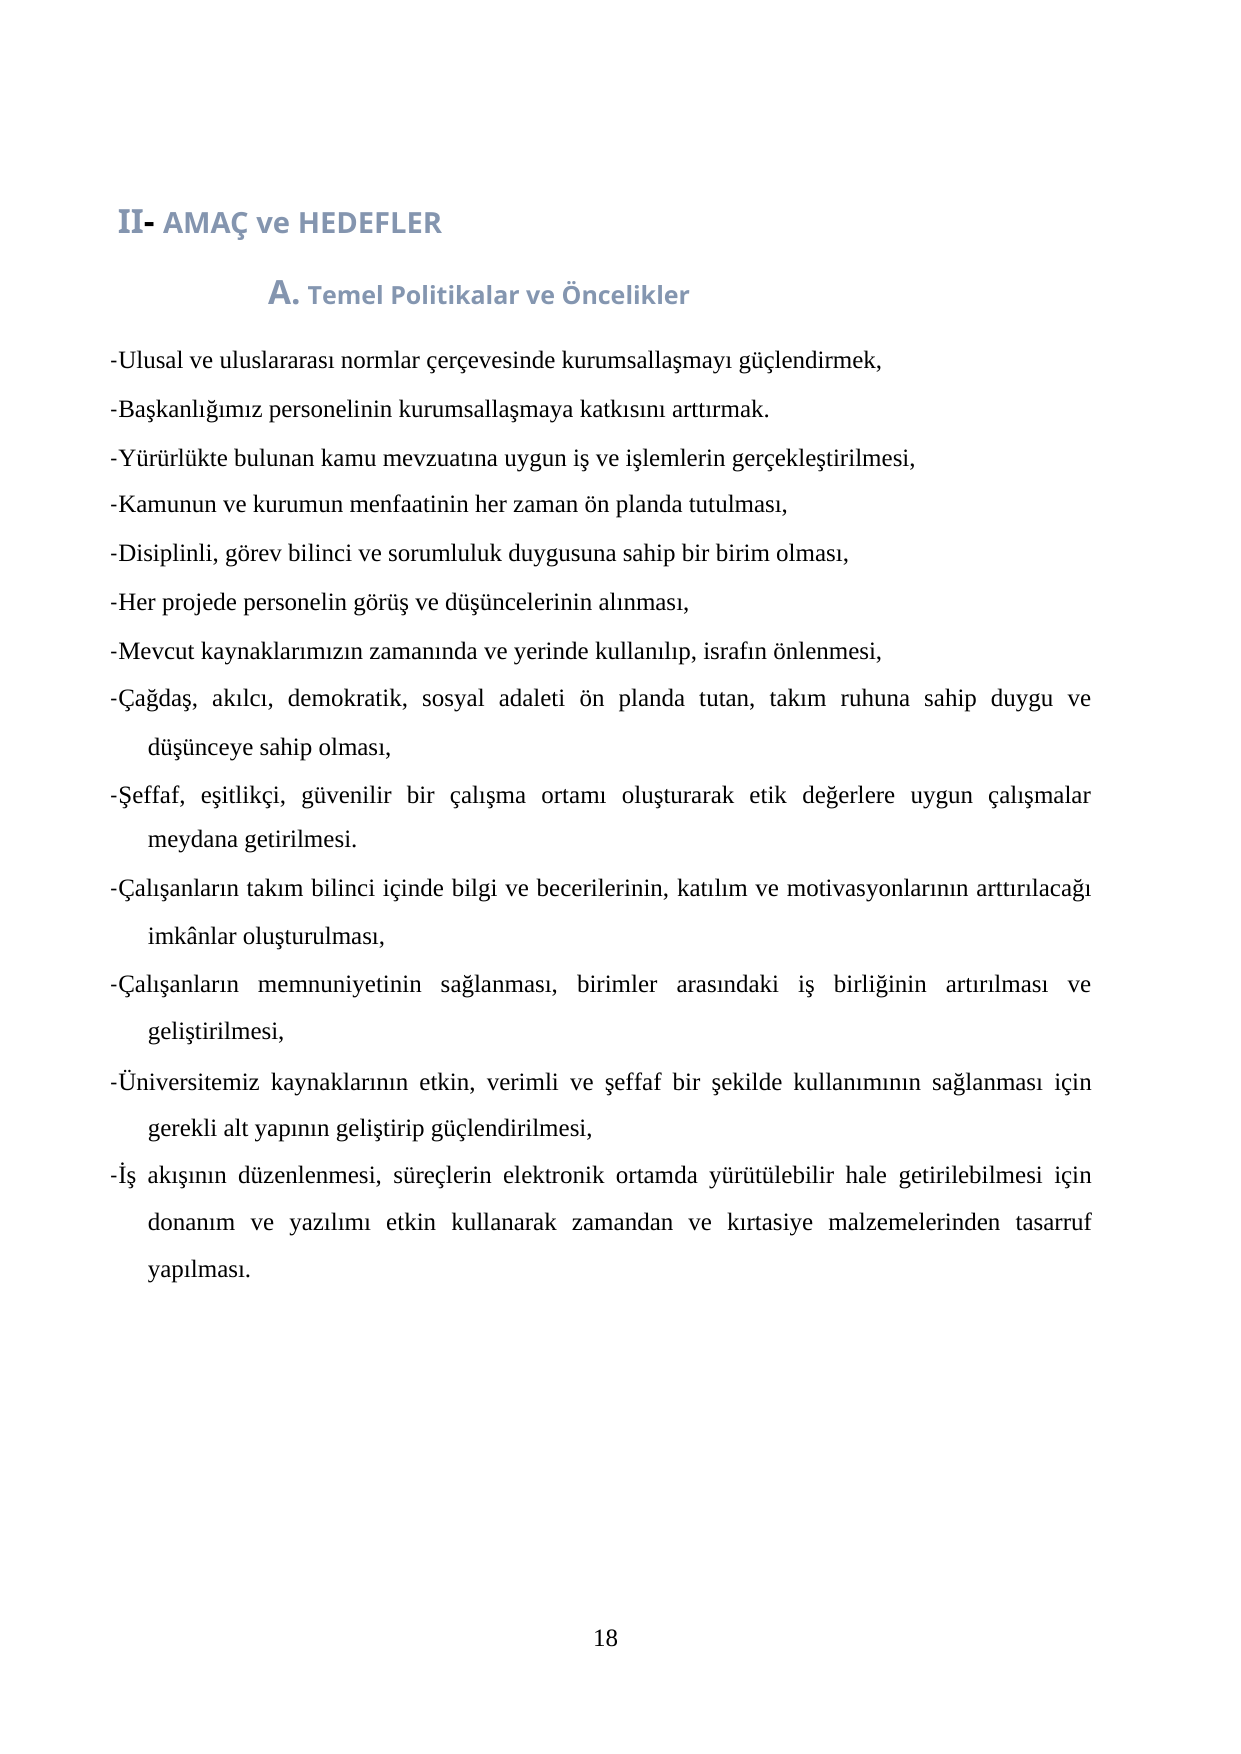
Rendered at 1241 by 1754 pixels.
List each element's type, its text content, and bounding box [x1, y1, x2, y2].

list Başkanlığımız personelinin kurumsallaşmaya katkısını arttırmak. [110, 394, 1092, 423]
subtitle II- AMAÇ ve HEDEFLER [118, 198, 1093, 244]
list Her projede personelin görüş ve düşüncelerinin alınması, [110, 587, 1092, 616]
list Üniversitemiz kaynaklarının etkin, verimli ve şeffaf bir şekilde kullanımının sağlanması için gerekli alt yapının geliştirip güçlendirilmesi, [110, 1067, 1092, 1142]
list İş akışının düzenlenmesi, süreçlerin elektronik ortamda yürütülebilir hale getirilebilmesi için donanım ve yazılımı etkin kullanarak zamandan ve kırtasiye malzemelerinden tasarruf yapılması. [110, 1160, 1092, 1283]
list Ulusal ve uluslararası normlar çerçevesinde kurumsallaşmayı güçlendirmek, [110, 345, 1092, 374]
list Çağdaş, akılcı, demokratik, sosyal adaleti ön planda tutan, takım ruhuna sahip duygu ve düşünceye sahip olması, [110, 683, 1092, 761]
list Çalışanların takım bilinci içinde bilgi ve becerilerinin, katılım ve motivasyonlarının arttırılacağı imkânlar oluşturulması, [110, 873, 1092, 950]
list Şeffaf, eşitlikçi, güvenilir bir çalışma ortamı oluşturarak etik değerlere uygun çalışmalar meydana getirilmesi. [110, 780, 1092, 853]
list Yürürlükte bulunan kamu mevzuatına uygun iş ve işlemlerin gerçekleştirilmesi, [110, 443, 1092, 472]
subtitle A. Temel Politikalar ve Öncelikler [268, 269, 1093, 314]
list Disiplinli, görev bilinci ve sorumluluk duygusuna sahip bir birim olması, [110, 538, 1092, 567]
list Mevcut kaynaklarımızın zamanında ve yerinde kullanılıp, israfın önlenmesi, [110, 636, 1092, 665]
list Çalışanların memnuniyetinin sağlanması, birimler arasındaki iş birliğinin artırılması ve geliştirilmesi, [110, 969, 1092, 1044]
list Kamunun ve kurumun menfaatinin her zaman ön planda tutulması, [110, 489, 1092, 518]
